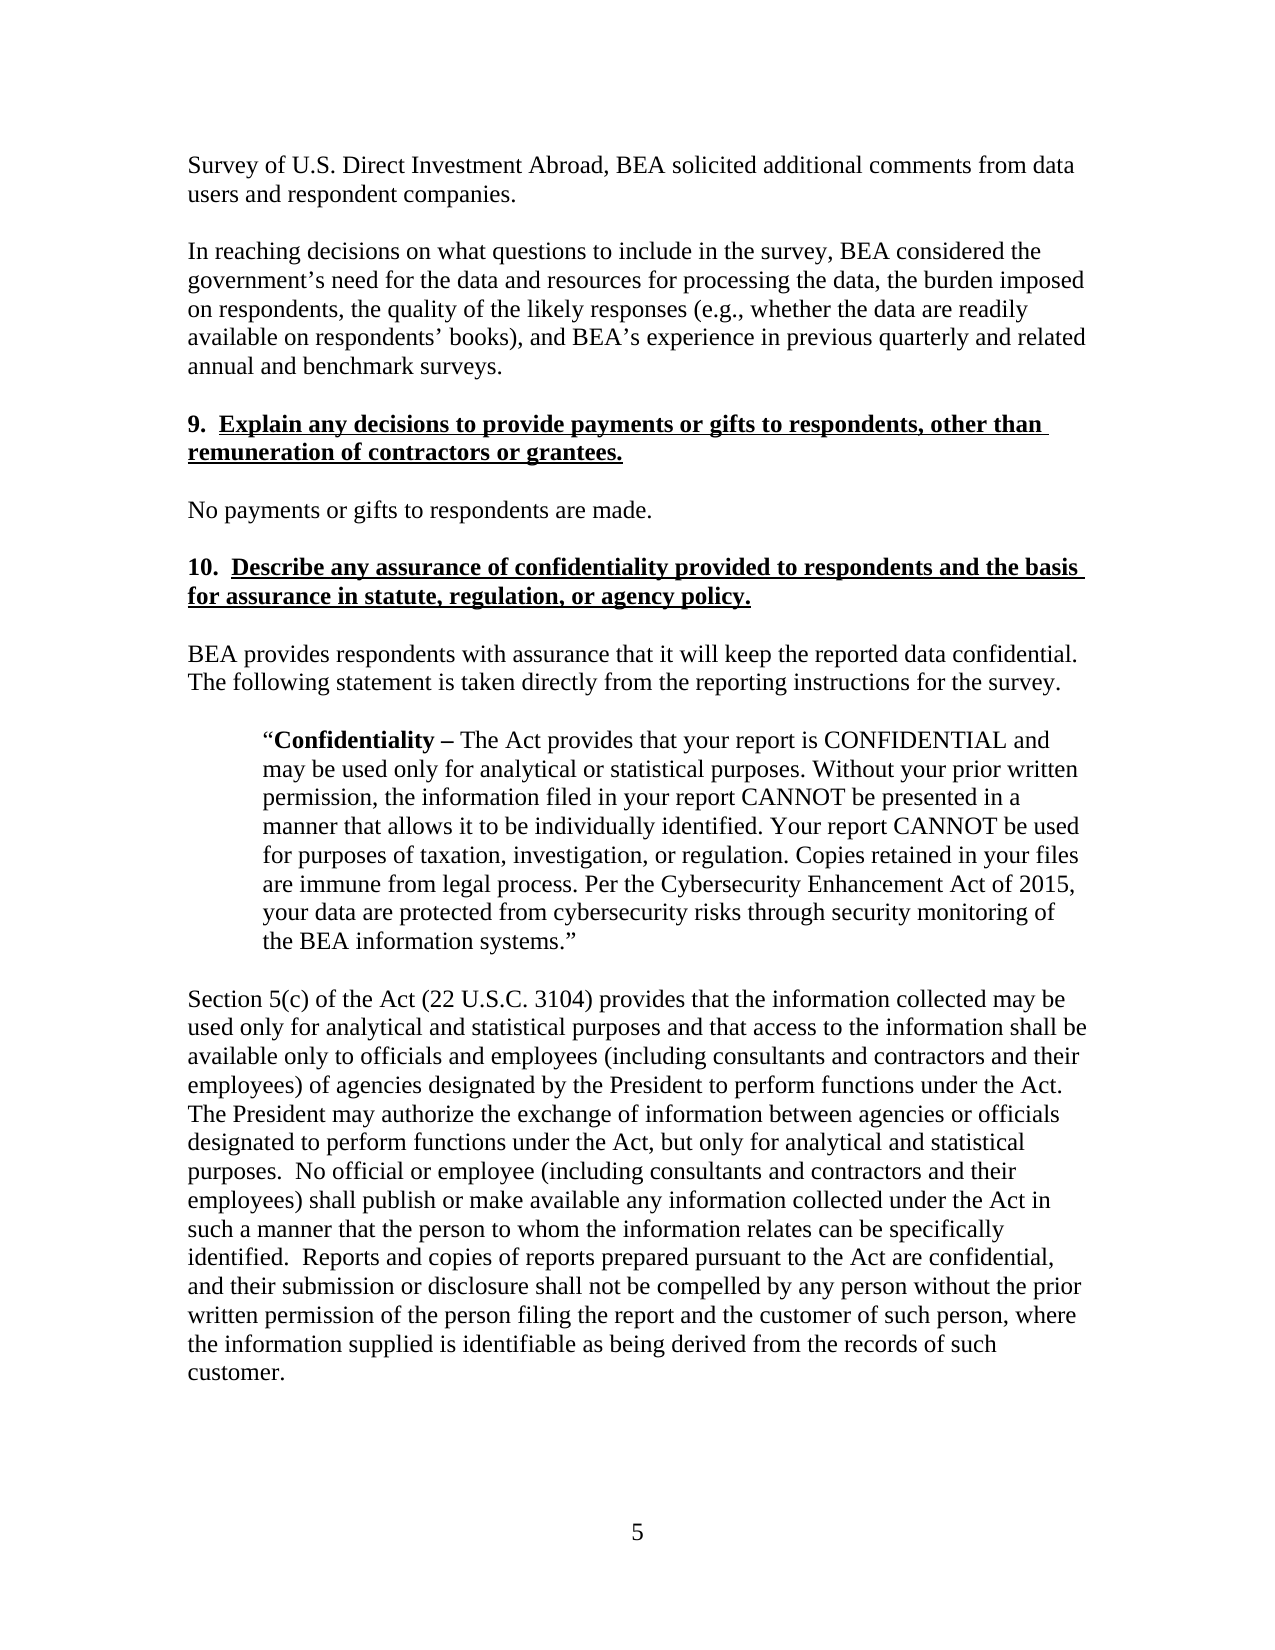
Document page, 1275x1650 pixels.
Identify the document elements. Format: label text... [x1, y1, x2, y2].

text 9. Explain any decisions to provide payments or gifts to respondents, other than remuneration of contractors or grantees. [187, 409, 1087, 466]
text BEA provides respondents with assurance that it will keep the reported data confidential. The following statement is taken directly from the reporting instructions for the survey. [187, 639, 1087, 696]
text Section 5(c) of the Act (22 U.S.C. 3104) provides that the information collected may be used only for analytical and statistical purposes and that access to the information shall be available only to officials and employees (including consultants and contractors and their employees) of agencies designated by the President to perform functions under the Act. The President may authorize the exchange of information between agencies or officials designated to perform functions under the Act, but only for analytical and statistical purposes. No official or employee (including consultants and contractors and their employees) shall publish or make available any information collected under the Act in such a manner that the person to whom the information relates can be specifically identified. Reports and copies of reports prepared pursuant to the Act are confidential, and their submission or disclosure shall not be compelled by any person without the prior written permission of the person filing the report and the customer of such person, where the information supplied is identifiable as being derived from the records of such customer. [187, 984, 1087, 1386]
text No payments or gifts to respondents are made. [187, 495, 1087, 524]
text “Confidentiality – The Act provides that your report is CONFIDENTIAL and may be used only for analytical or statistical purposes. Without your prior written permission, the information filed in your report CANNOT be presented in a manner that allows it to be individually identified. Your report CANNOT be used for purposes of taxation, investigation, or regulation. Copies retained in your files are immune from legal process. Per the Cybersecurity Enhancement Act of 2015, your data are protected from cybersecurity risks through security monitoring of the BEA information systems.” [262, 725, 1087, 955]
text 10. Describe any assurance of confidentiality provided to respondents and the basis for assurance in statute, regulation, or agency policy. [187, 552, 1087, 610]
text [187, 150, 1087, 207]
text In reaching decisions on what questions to include in the survey, BEA considered the government’s need for the data and resources for processing the data, the burden imposed on respondents, the quality of the likely responses (e.g., whether the data are readily available on respondents’ books), and BEA’s experience in previous quarterly and related annual and benchmark surveys. [187, 236, 1087, 380]
